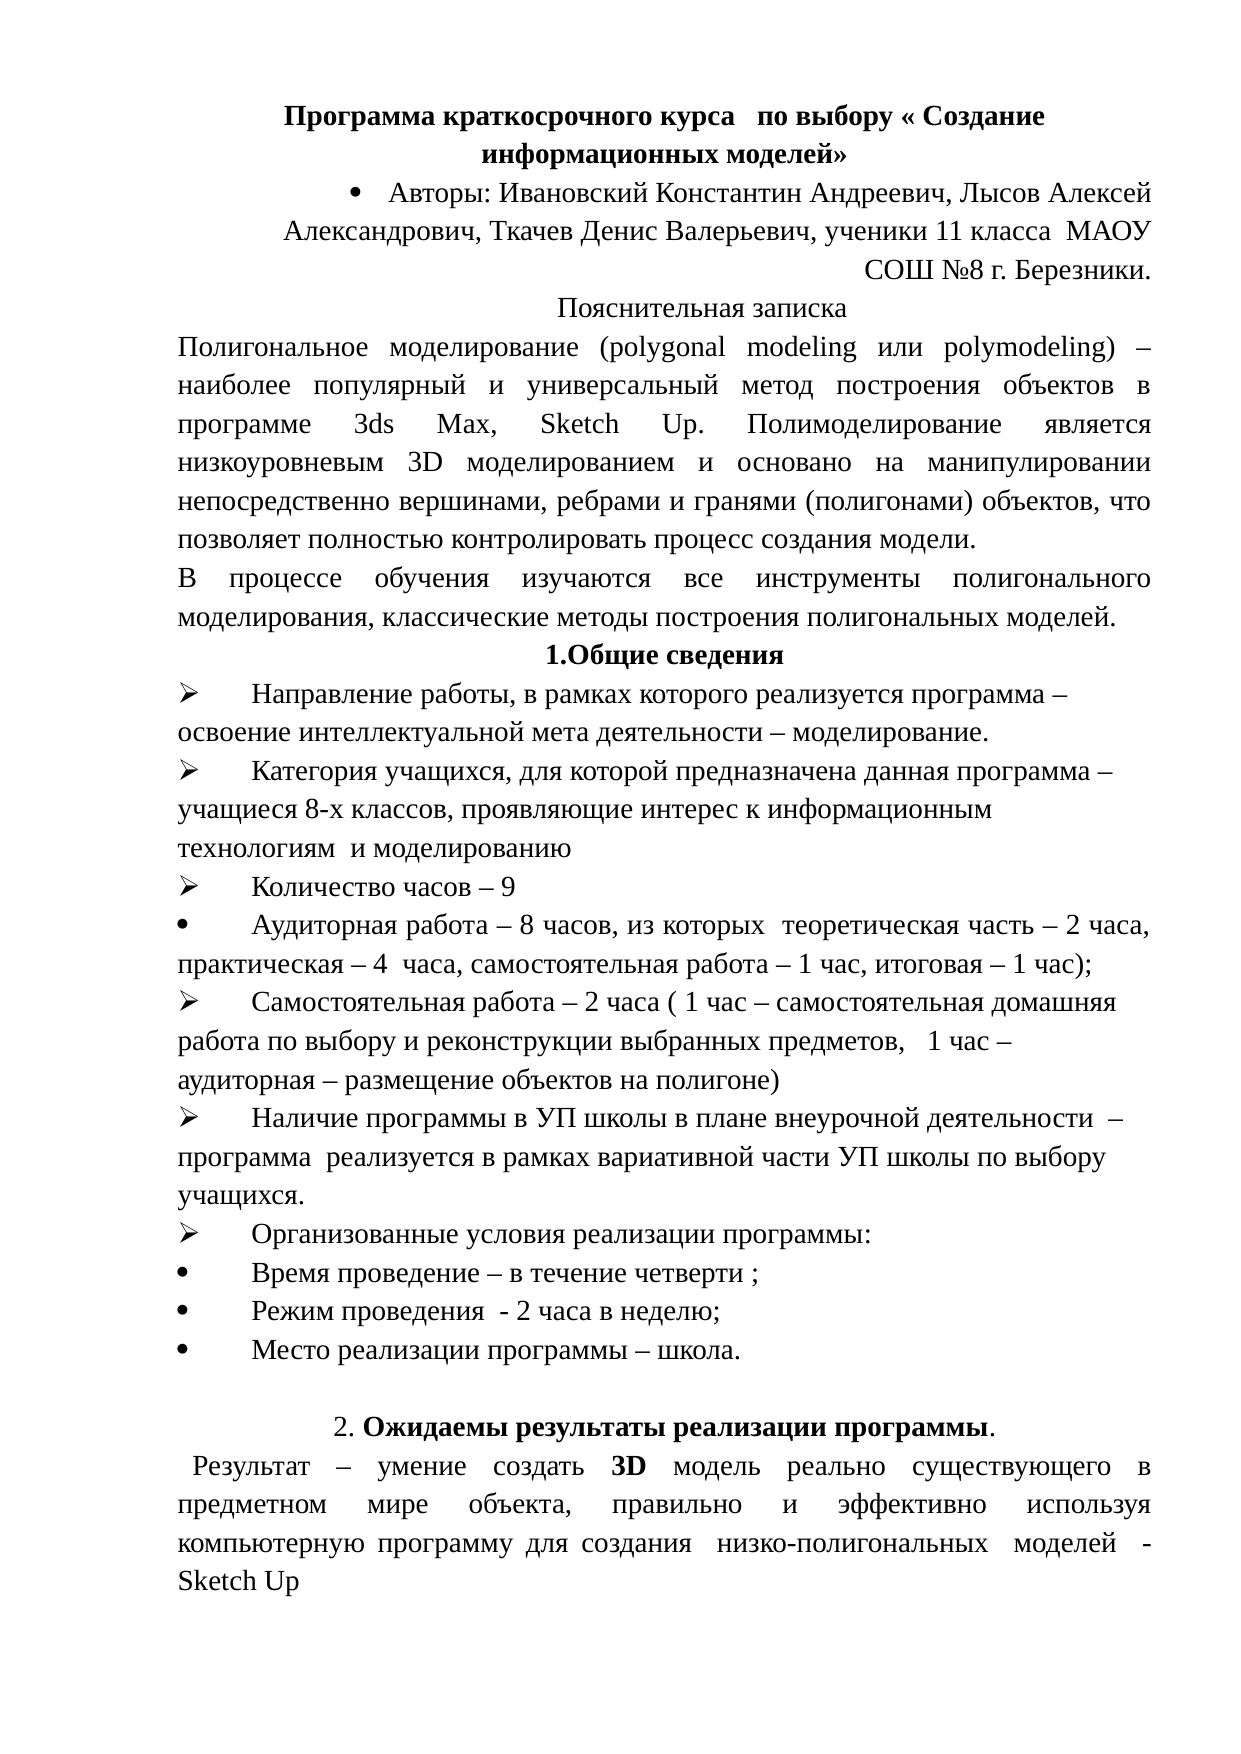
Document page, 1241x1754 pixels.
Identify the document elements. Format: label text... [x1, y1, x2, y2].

list Авторы: Ивановский Константин Андреевич, Лысов Алексей Александрович, Ткачев Денис Валерьевич, ученики 11 класса МАОУ [215, 175, 1152, 247]
list Категория учащихся, для которой предназначена данная программа – учащиеся 8-х классов, проявляющие интерес к информационным технологиям и моделированию [177, 753, 1152, 864]
list Самостоятельная работа – 2 часа ( 1 час – самостоятельная домашняя работа по выбору и реконструкции выбранных предметов, 1 час – аудиторная – размещение объектов на полигоне) [177, 984, 1152, 1095]
list Место реализации программы – школа. [177, 1332, 1152, 1366]
list Время проведение – в течение четверти ; [177, 1255, 1152, 1288]
list Направление работы, в рамках которого реализуется программа – освоение интеллектуальной мета деятельности – моделирование. [177, 676, 1152, 748]
text 1.Общие сведения [177, 637, 1152, 671]
text 2. Ожидаемы результаты реализации программы. [177, 1409, 1152, 1443]
text В процессе обучения изучаются все инструменты полигонального моделирования, классические методы построения полигональных моделей. [177, 560, 1152, 632]
list Организованные условия реализации программы: [177, 1216, 1152, 1250]
text Пояснительная записка [252, 290, 1152, 324]
list Аудиторная работа – 8 часов, из которых теоретическая часть – 2 часа, практическая – 4 часа, самостоятельная работа – 1 час, итоговая – 1 час); [177, 907, 1152, 979]
text Полигональное моделирование (polygonal modeling или polymodeling) – наиболее популярный и универсальный метод построения объектов в программе 3ds Max, Sketch Up. Полимоделирование является низкоуровневым 3D моделированием и основано на манипулировании непосредственно вершинами, ребрами и гранями (полигонами) объектов, что позволяет полностью контролировать процесс создания модели. [177, 329, 1152, 555]
list Количество часов – 9 [177, 869, 1152, 902]
list Режим проведения - 2 часа в неделю; [177, 1293, 1152, 1327]
text СОШ №8 г. Березники. [252, 252, 1152, 285]
text Программа краткосрочного курса по выбору « Создание информационных моделей» [177, 98, 1152, 170]
list Наличие программы в УП школы в плане внеурочной деятельности – программа реализуется в рамках вариативной части УП школы по выбору учащихся. [177, 1100, 1152, 1211]
text Результат – умение создать 3D модель реально существующего в предметном мире объекта, правильно и эффективно используя компьютерную программу для создания низко-полигональных моделей - Sketch Up [177, 1448, 1152, 1597]
